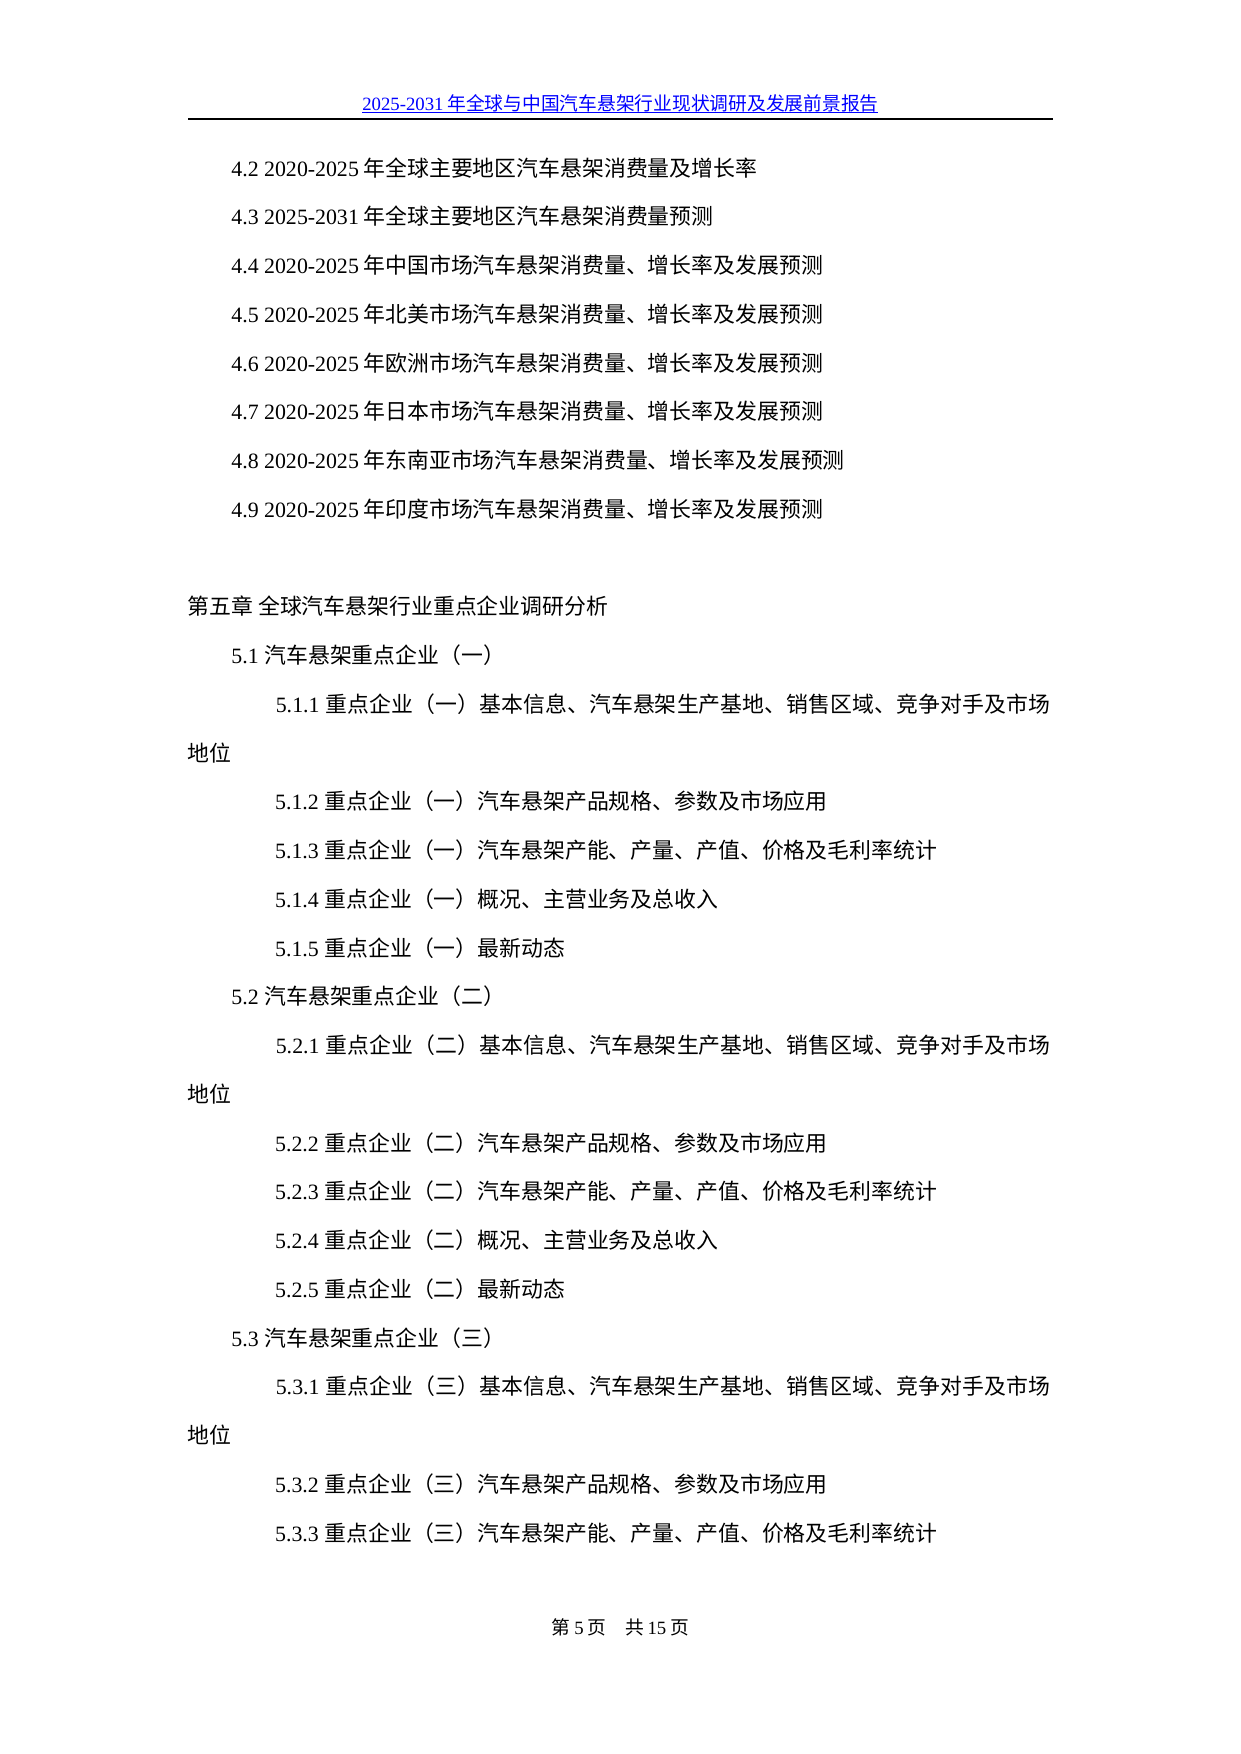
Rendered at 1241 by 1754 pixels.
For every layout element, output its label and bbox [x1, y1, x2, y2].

text [187, 150, 1053, 1548]
